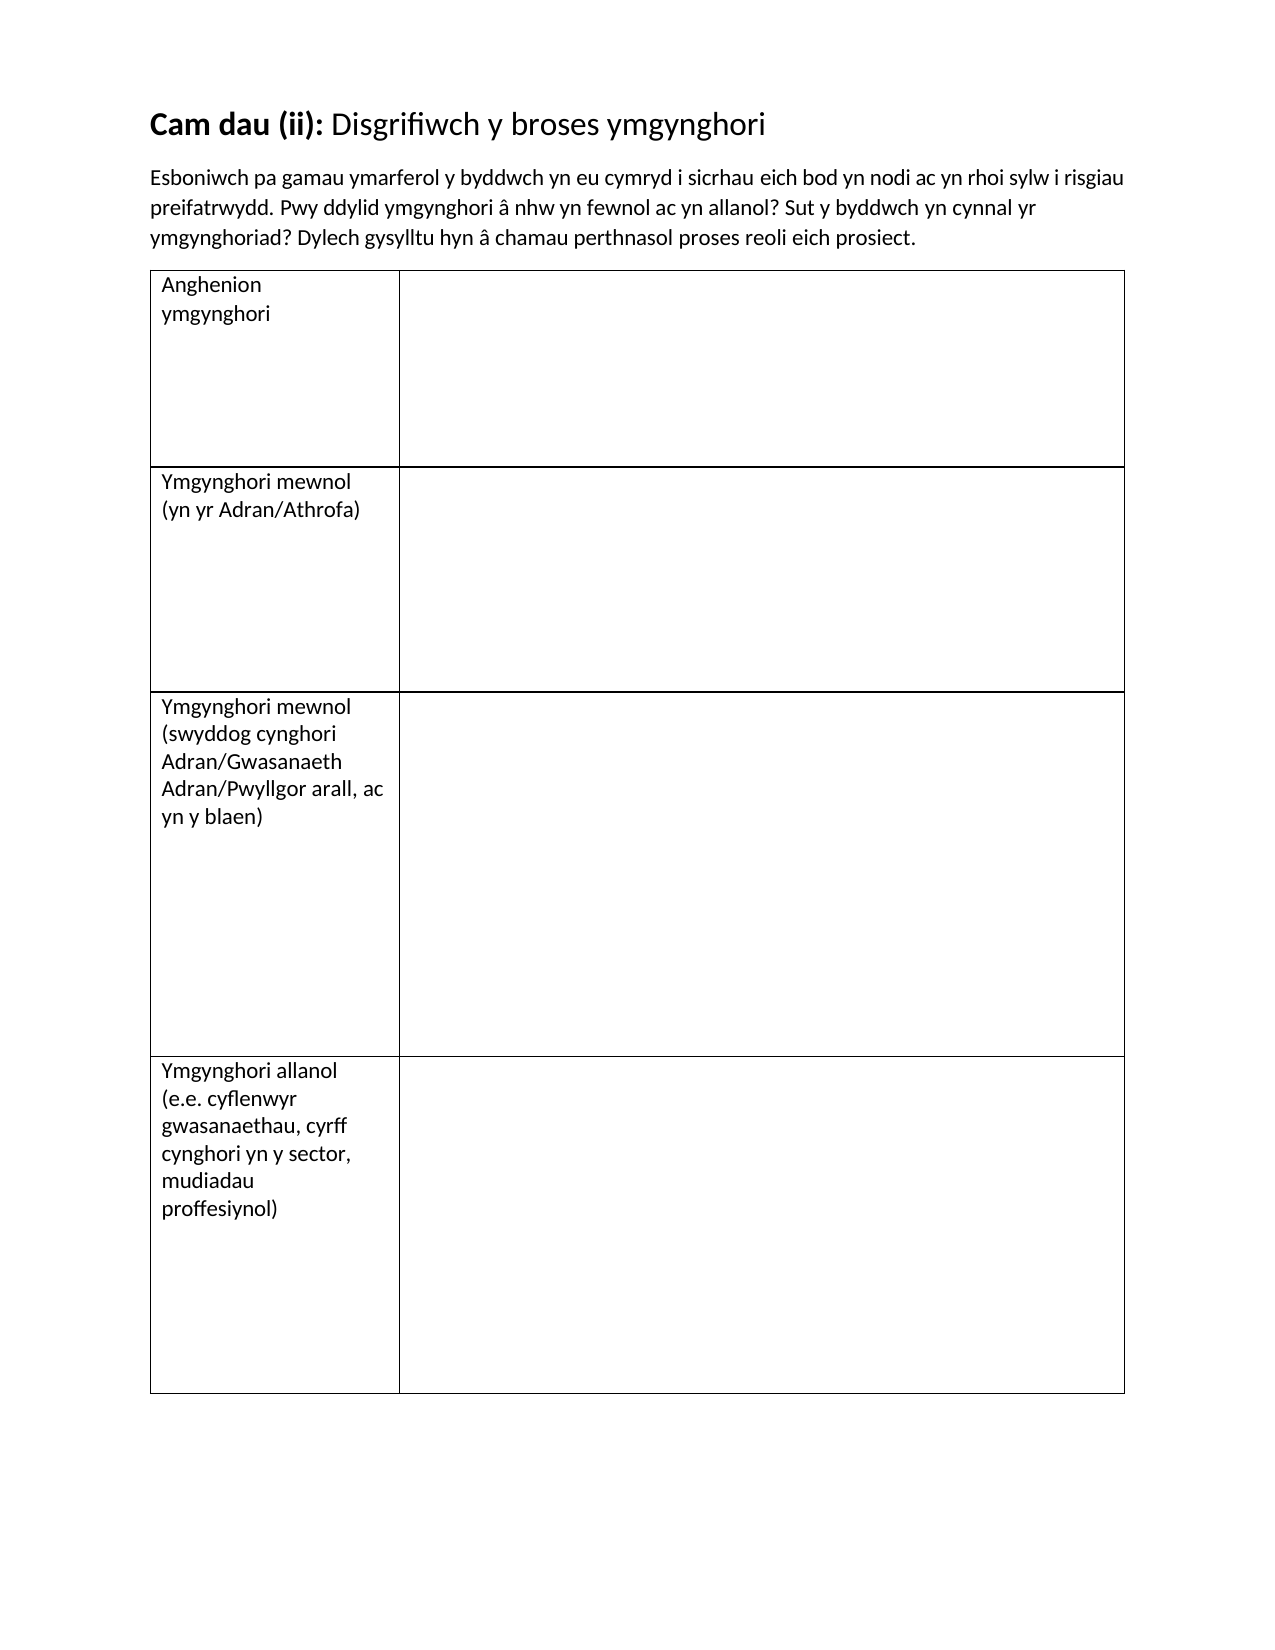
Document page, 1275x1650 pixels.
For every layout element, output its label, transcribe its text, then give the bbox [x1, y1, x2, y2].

table_cell [400, 1057, 1124, 1393]
table_cell [400, 468, 1124, 691]
table_cell [400, 693, 1124, 1056]
text Esboniwch pa gamau ymarferol y byddwch yn eu cymryd i sicrhau eich bod yn nodi ac yn rhoi sylw i risgiau preifatrwydd. Pwy ddylid ymgynghori â nhw yn fewnol ac yn allanol? Sut y byddwch yn cynnal yr ymgynghoriad? Dylech gysylltu hyn â chamau perthnasol proses reoli eich prosiect. [150, 163, 1125, 251]
table_cell Ymgynghori allanol (e.e. cyflenwyr gwasanaethau, cyrff cynghori yn y sector, mudiadau proffesiynol) [151, 1057, 399, 1393]
text Cam dau (ii): Disgrifiwch y broses ymgynghori [150, 103, 1135, 144]
table_cell Ymgynghori mewnol (swyddog cynghori Adran/Gwasanaeth Adran/Pwyllgor arall, ac yn y blaen) [151, 693, 399, 1056]
table_header [400, 271, 1124, 466]
table_header Anghenion ymgynghori [151, 271, 399, 466]
table_cell Ymgynghori mewnol (yn yr Adran/Athrofa) [151, 468, 399, 691]
